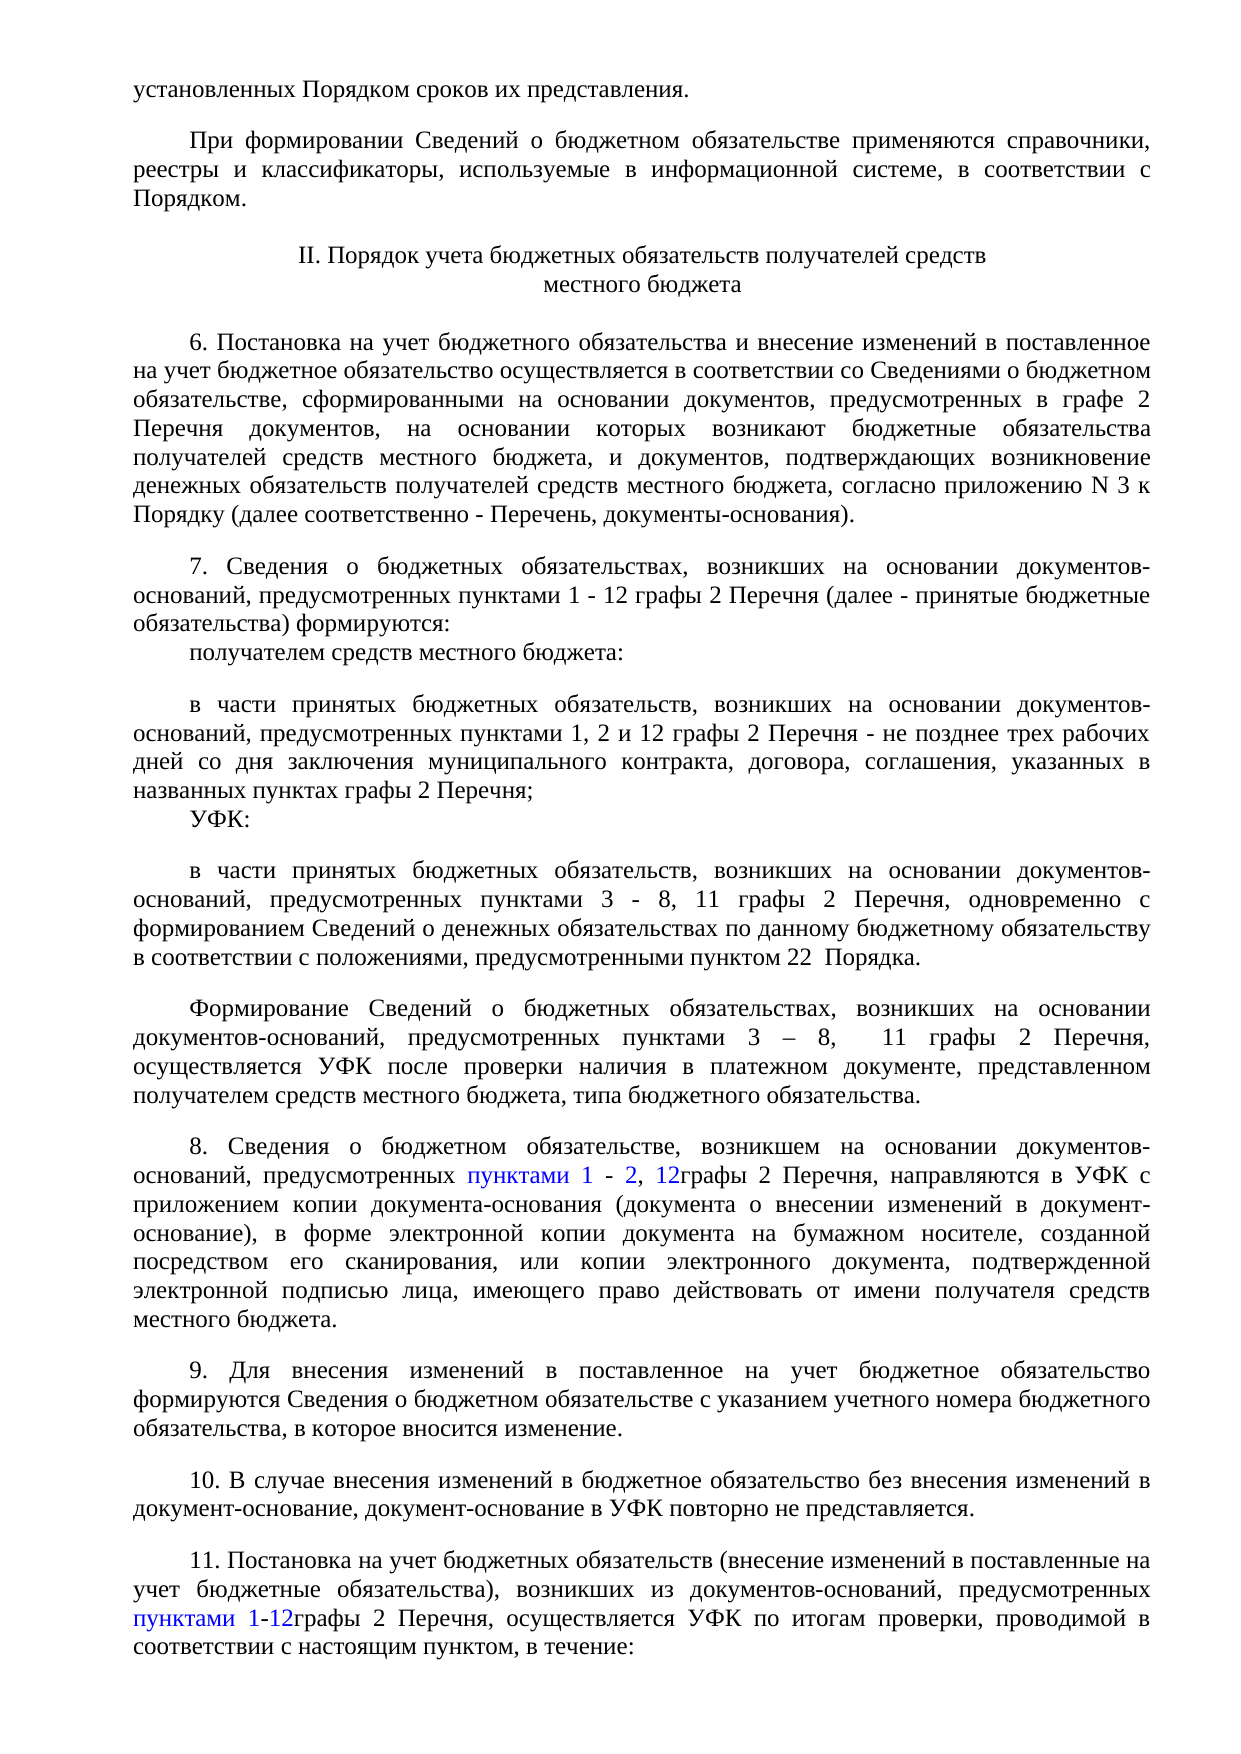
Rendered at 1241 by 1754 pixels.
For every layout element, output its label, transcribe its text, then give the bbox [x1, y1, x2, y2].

text 10. В случае внесения изменений в бюджетное обязательство без внесения изменений в документ-основание, документ-основание в УФК повторно не представляется. [133, 1465, 1152, 1522]
text местного бюджета [133, 269, 1152, 298]
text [133, 74, 1152, 103]
text получателем средств местного бюджета: [133, 637, 1152, 666]
text 9. Для внесения изменений в поставленное на учет бюджетное обязательство формируются Сведения о бюджетном обязательстве с указанием учетного номера бюджетного обязательства, в которое вносится изменение. [133, 1356, 1152, 1442]
text Формирование Сведений о бюджетных обязательствах, возникших на основании документов-оснований, предусмотренных пунктами 3 – 8, 11 графы 2 Перечня, осуществляется УФК после проверки наличия в платежном документе, представленном получателем средств местного бюджета, типа бюджетного обязательства. [133, 993, 1152, 1108]
text 11. Постановка на учет бюджетных обязательств (внесение изменений в поставленные на учет бюджетные обязательства), возникших из документов-оснований, предусмотренных пунктами 1-12графы 2 Перечня, осуществляется УФК по итогам проверки, проводимой в соответствии с настоящим пунктом, в течение: [133, 1545, 1152, 1660]
text в части принятых бюджетных обязательств, возникших на основании документов-оснований, предусмотренных пунктами 1, 2 и 12 графы 2 Перечня - не позднее трех рабочих дней со дня заключения муниципального контракта, договора, соглашения, указанных в названных пунктах графы 2 Перечня; [133, 689, 1152, 804]
text 7. Сведения о бюджетных обязательствах, возникших на основании документов-оснований, предусмотренных пунктами 1 - 12 графы 2 Перечня (далее - принятые бюджетные обязательства) формируются: [133, 551, 1152, 637]
text в части принятых бюджетных обязательств, возникших на основании документов-оснований, предусмотренных пунктами 3 - 8, 11 графы 2 Перечня, одновременно с формированием Сведений о денежных обязательствах по данному бюджетному обязательству в соответствии с положениями, предусмотренными пунктом 22 Порядка. [133, 856, 1152, 971]
text УФК: [133, 804, 1152, 833]
text 6. Постановка на учет бюджетного обязательства и внесение изменений в поставленное на учет бюджетное обязательство осуществляется в соответствии со Сведениями о бюджетном обязательстве, сформированными на основании документов, предусмотренных в графе 2 Перечня документов, на основании которых возникают бюджетные обязательства получателей средств местного бюджета, и документов, подтверждающих возникновение денежных обязательств получателей средств местного бюджета, согласно приложению N 3 к Порядку (далее соответственно - Перечень, документы-основания). [133, 327, 1152, 528]
text При формировании Сведений о бюджетном обязательстве применяются справочники, реестры и классификаторы, используемые в информационной системе, в соответствии с Порядком. [133, 126, 1152, 212]
text 8. Сведения о бюджетном обязательстве, возникшем на основании документов-оснований, предусмотренных пунктами 1 - 2, 12графы 2 Перечня, направляются в УФК с приложением копии документа-основания (документа о внесении изменений в документ-основание), в форме электронной копии документа на бумажном носителе, созданной посредством его сканирования, или копии электронного документа, подтвержденной электронной подписью лица, имеющего право действовать от имени получателя средств местного бюджета. [133, 1131, 1152, 1333]
text II. Порядок учета бюджетных обязательств получателей средств [133, 241, 1152, 269]
